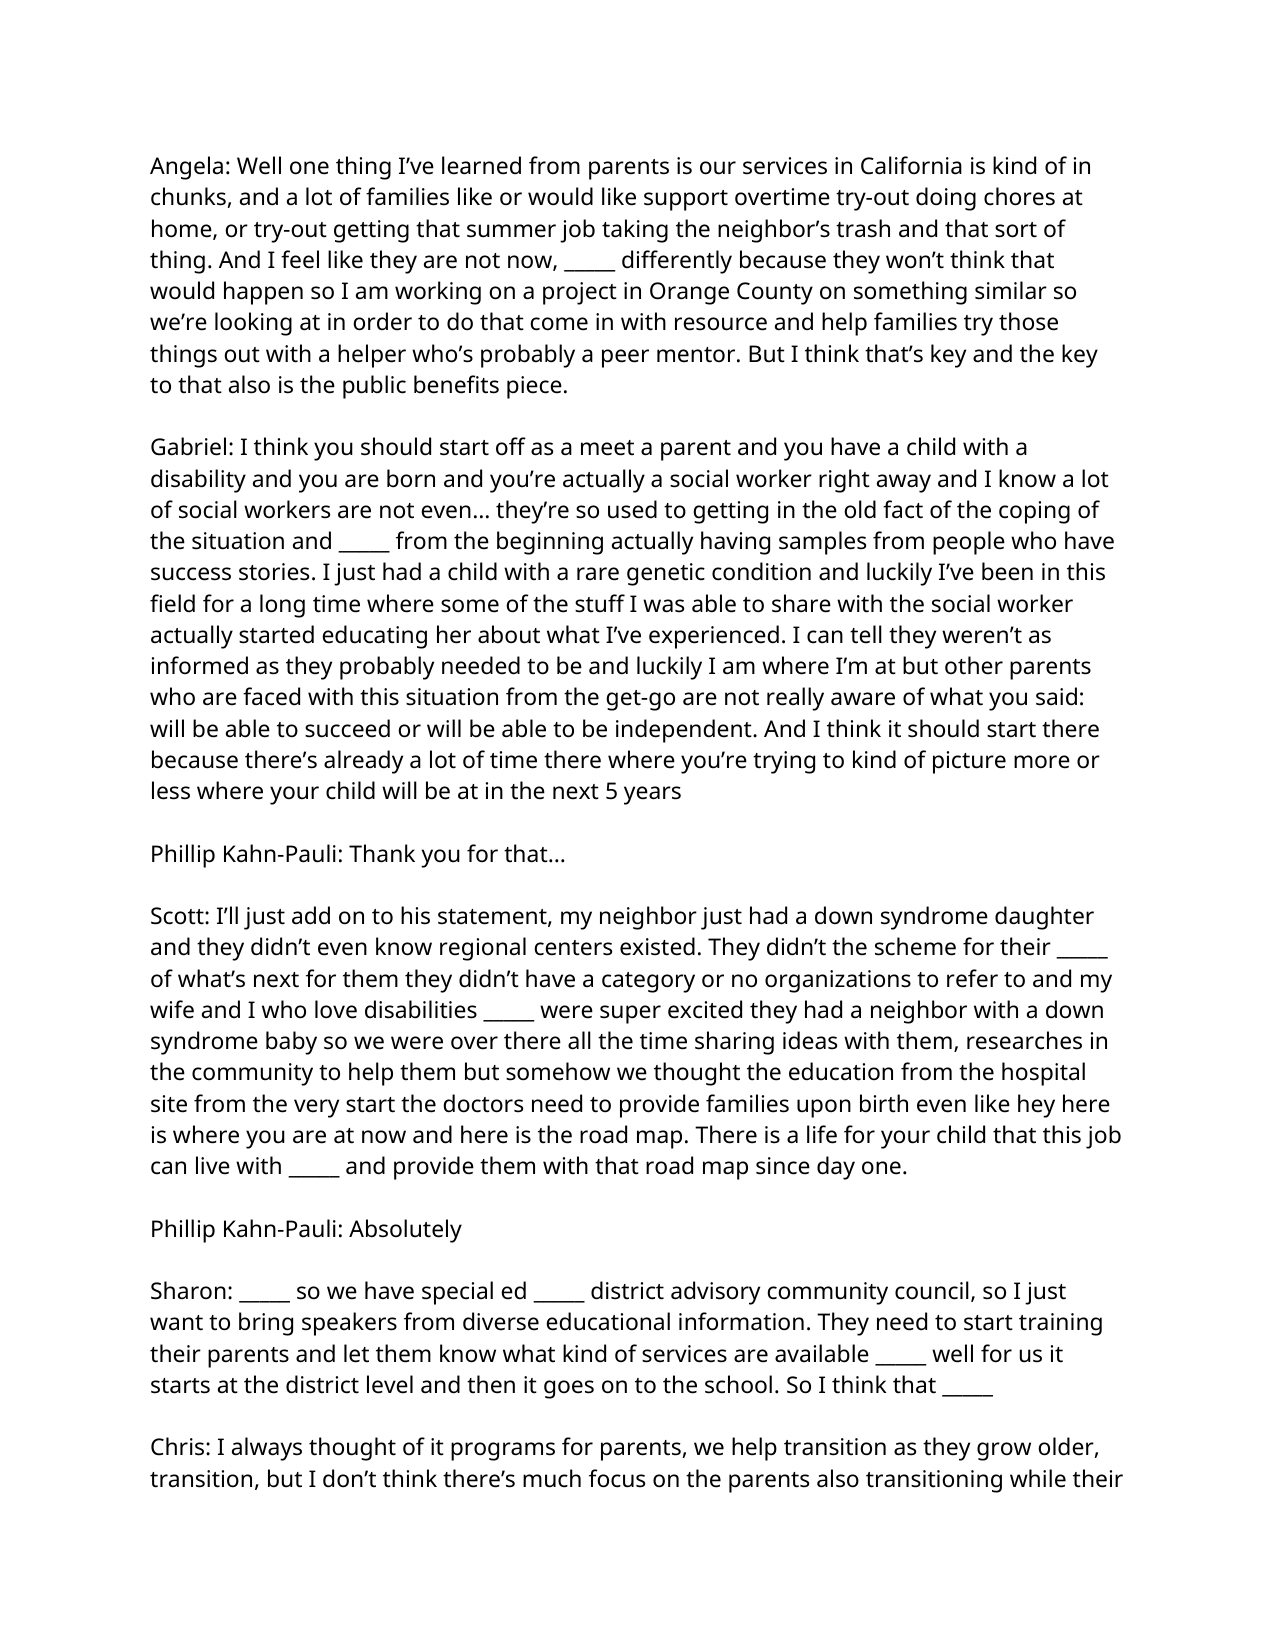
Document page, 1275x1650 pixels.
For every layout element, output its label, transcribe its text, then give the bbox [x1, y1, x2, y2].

text Scott: I’ll just add on to his statement, my neighbor just had a down syndrome daughter and they didn’t even know regional centers existed. They didn’t the scheme for their _____ of what’s next for them they didn’t have a category or no organizations to refer to and my wife and I who love disabilities _____ were super excited they had a neighbor with a down syndrome baby so we were over there all the time sharing ideas with them, researches in the community to help them but somehow we thought the education from the hospital site from the very start the doctors need to provide families upon birth even like hey here is where you are at now and here is the road map. There is a life for your child that this job can live with _____ and provide them with that road map since day one. [150, 900, 1125, 1181]
text Phillip Kahn-Pauli: Thank you for that… [150, 837, 1125, 869]
text Sharon: _____ so we have special ed _____ district advisory community council, so I just want to bring speakers from diverse educational information. They need to start training their parents and let them know what kind of services are available _____ well for us it starts at the district level and then it goes on to the school. So I think that _____ [150, 1275, 1125, 1400]
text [150, 1431, 1125, 1494]
text Phillip Kahn-Pauli: Absolutely [150, 1212, 1125, 1244]
text Gabriel: I think you should start off as a meet a parent and you have a child with a disability and you are born and you’re actually a social worker right away and I know a lot of social workers are not even… they’re so used to getting in the old fact of the coping of the situation and _____ from the beginning actually having samples from people who have success stories. I just had a child with a rare genetic condition and luckily I’ve been in this field for a long time where some of the stuff I was able to share with the social worker actually started educating her about what I’ve experienced. I can tell they weren’t as informed as they probably needed to be and luckily I am where I’m at but other parents who are faced with this situation from the get-go are not really aware of what you said: will be able to succeed or will be able to be independent. And I think it should start there because there’s already a lot of time there where you’re trying to kind of picture more or less where your child will be at in the next 5 years [150, 431, 1125, 806]
text Angela: Well one thing I’ve learned from parents is our services in California is kind of in chunks, and a lot of families like or would like support overtime try-out doing chores at home, or try-out getting that summer job taking the neighbor’s trash and that sort of thing. And I feel like they are not now, _____ differently because they won’t think that would happen so I am working on a project in Orange County on something similar so we’re looking at in order to do that come in with resource and help families try those things out with a helper who’s probably a peer mentor. But I think that’s key and the key to that also is the public benefits piece. [150, 150, 1125, 400]
